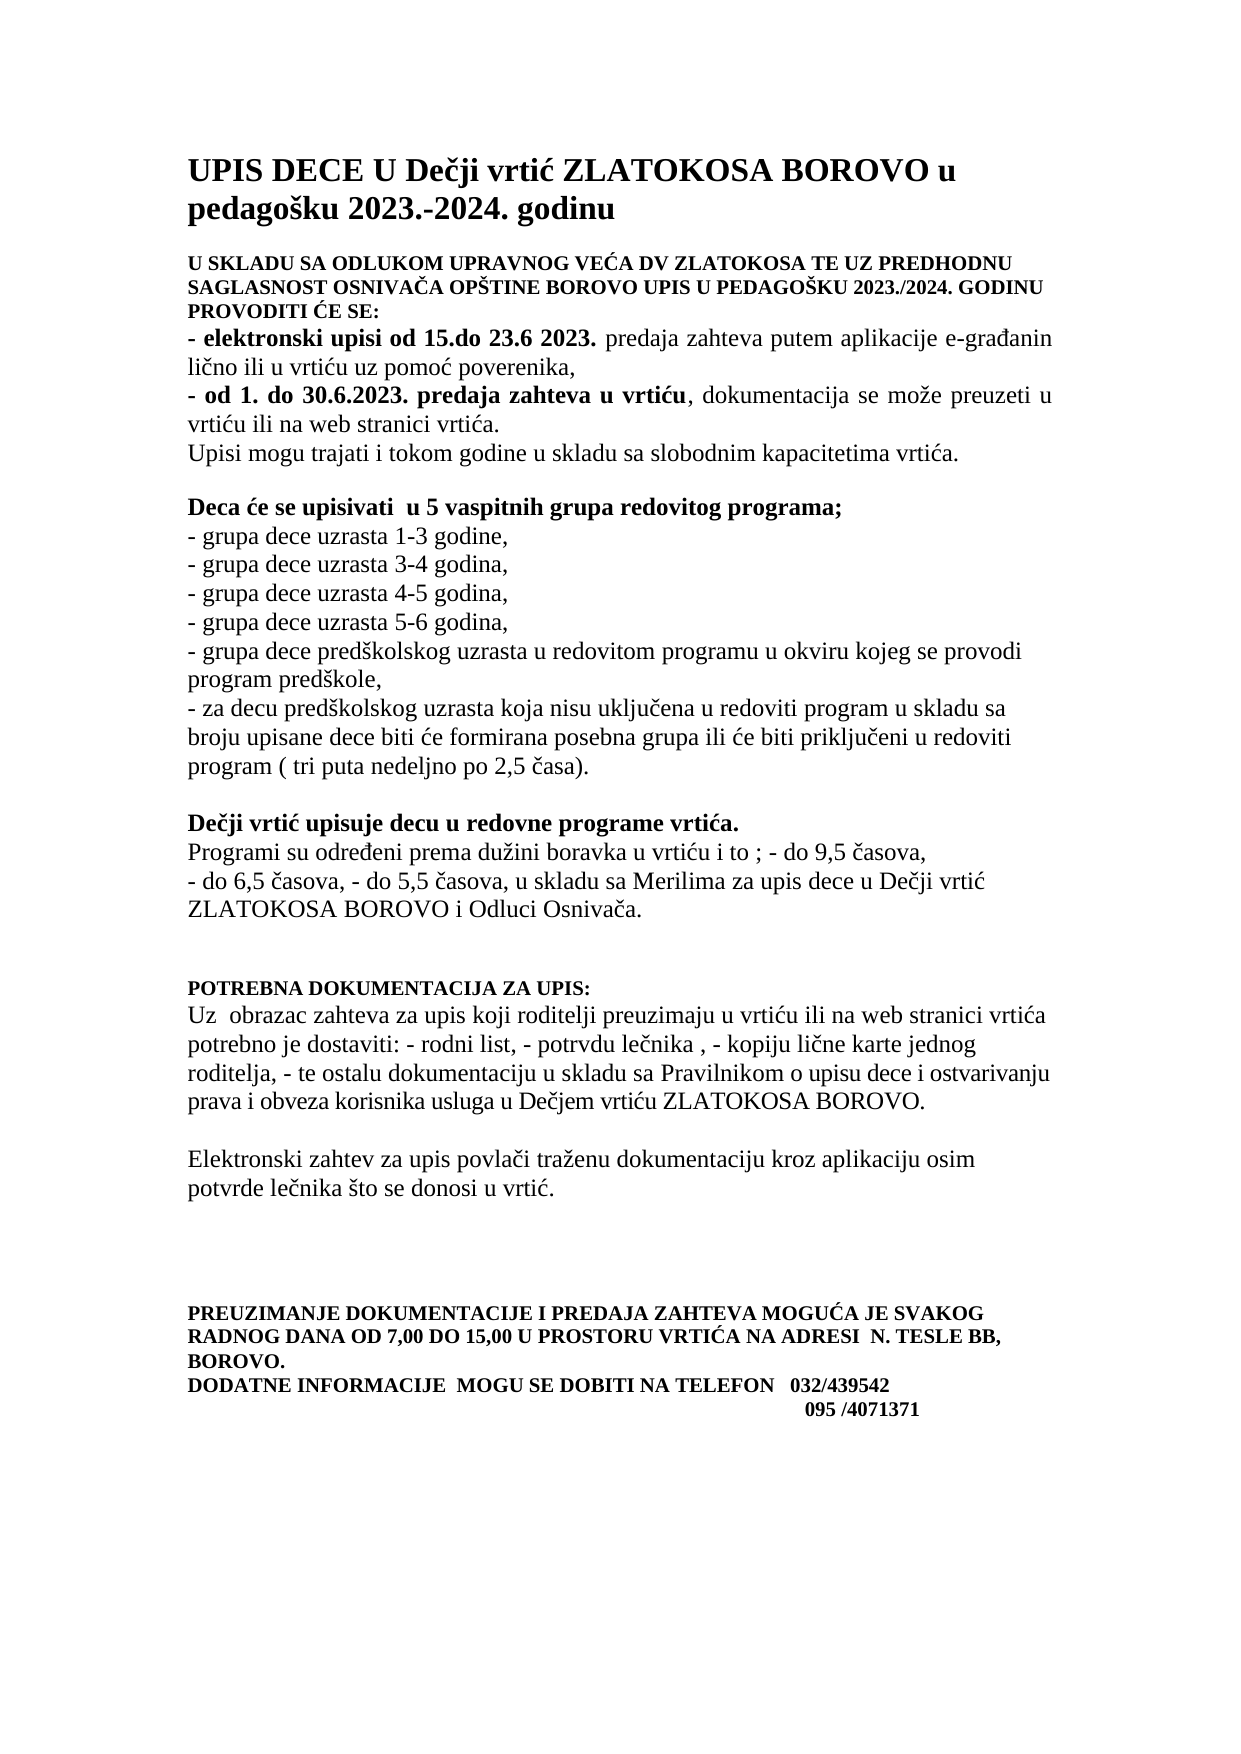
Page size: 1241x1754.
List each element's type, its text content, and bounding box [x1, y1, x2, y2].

text Programi su određeni prema dužini boravka u vrtiću i to ; - do 9,5 časova, [187, 837, 1053, 866]
text - od 1. do 30.6.2023. predaja zahteva u vrtiću, dokumentacija se može preuzeti u vrtiću ili na web stranici vrtića. [187, 380, 1053, 438]
text - grupa dece uzrasta 1-3 godine, [187, 521, 1053, 549]
list PREUZIMANJE DOKUMENTACIJE I PREDAJA ZAHTEVA MOGUĆA JE SVAKOG RADNOG DANA OD 7,00 DO 15,00 U PROSTORU VRTIĆA NA ADRESI N. TESLE BB, BOROVO. [187, 1300, 1053, 1373]
text Upisi mogu trajati i tokom godine u skladu sa slobodnim kapacitetima vrtića. [187, 438, 1053, 467]
text - grupa dece predškolskog uzrasta u redovitom programu u okviru kojeg se provodi program predškole, [187, 636, 1053, 693]
text - elektronski upisi od 15.do 23.6 2023. predaja zahteva putem aplikacije e-građanin lično ili u vrtiću uz pomoć poverenika, [187, 323, 1053, 380]
text Elektronski zahtev za upis povlači traženu dokumentaciju kroz aplikaciju osim potvrde lečnika što se donosi u vrtić. [187, 1144, 1053, 1201]
text Dečji vrtić upisuje decu u redovne programe vrtića. [187, 808, 1053, 837]
text Deca će se upisivati u 5 vaspitnih grupa redovitog programa; [187, 492, 1053, 521]
text - za decu predškolskog uzrasta koja nisu uključena u redoviti program u skladu sa broju upisane dece biti će formirana posebna grupa ili će biti priključeni u redoviti program ( tri puta nedeljno po 2,5 časa). [187, 693, 1053, 779]
text - grupa dece uzrasta 5-6 godina, [187, 607, 1053, 636]
text - grupa dece uzrasta 3-4 godina, [187, 549, 1053, 578]
text - do 6,5 časova, - do 5,5 časova, u skladu sa Merilima za upis dece u Dečji vrtić ZLATOKOSA BOROVO i Odluci Osnivača. [187, 866, 1053, 923]
list Uz obrazac zahteva za upis koji roditelji preuzimaju u vrtiću ili na web stranici vrtića potrebno je dostaviti: - rodni list, - potrvdu lečnika , - kopiju lične karte jednog roditelja, - te ostalu dokumentaciju u skladu sa Pravilnikom o upisu dece i ostvarivanju prava i obveza korisnika usluga u Dečjem vrtiću ZLATOKOSA BOROVO. [187, 1000, 1053, 1115]
list 095 /4071371 [187, 1397, 1053, 1421]
list DODATNE INFORMACIJE MOGU SE DOBITI NA TELEFON 032/439542 [187, 1373, 1053, 1397]
text U SKLADU SA ODLUKOM UPRAVNOG VEĆA DV ZLATOKOSA TE UZ PREDHODNU SAGLASNOST OSNIVAČA OPŠTINE BOROVO UPIS U PEDAGOŠKU 2023./2024. GODINU PROVODITI ĆE SE: [187, 251, 1053, 323]
text UPIS DECE U Dečji vrtić ZLATOKOSA BOROVO u pedagošku 2023.-2024. godinu [187, 150, 1053, 227]
list POTREBNA DOKUMENTACIJA ZA UPIS: [187, 976, 1053, 1000]
text - grupa dece uzrasta 4-5 godina, [187, 578, 1053, 607]
